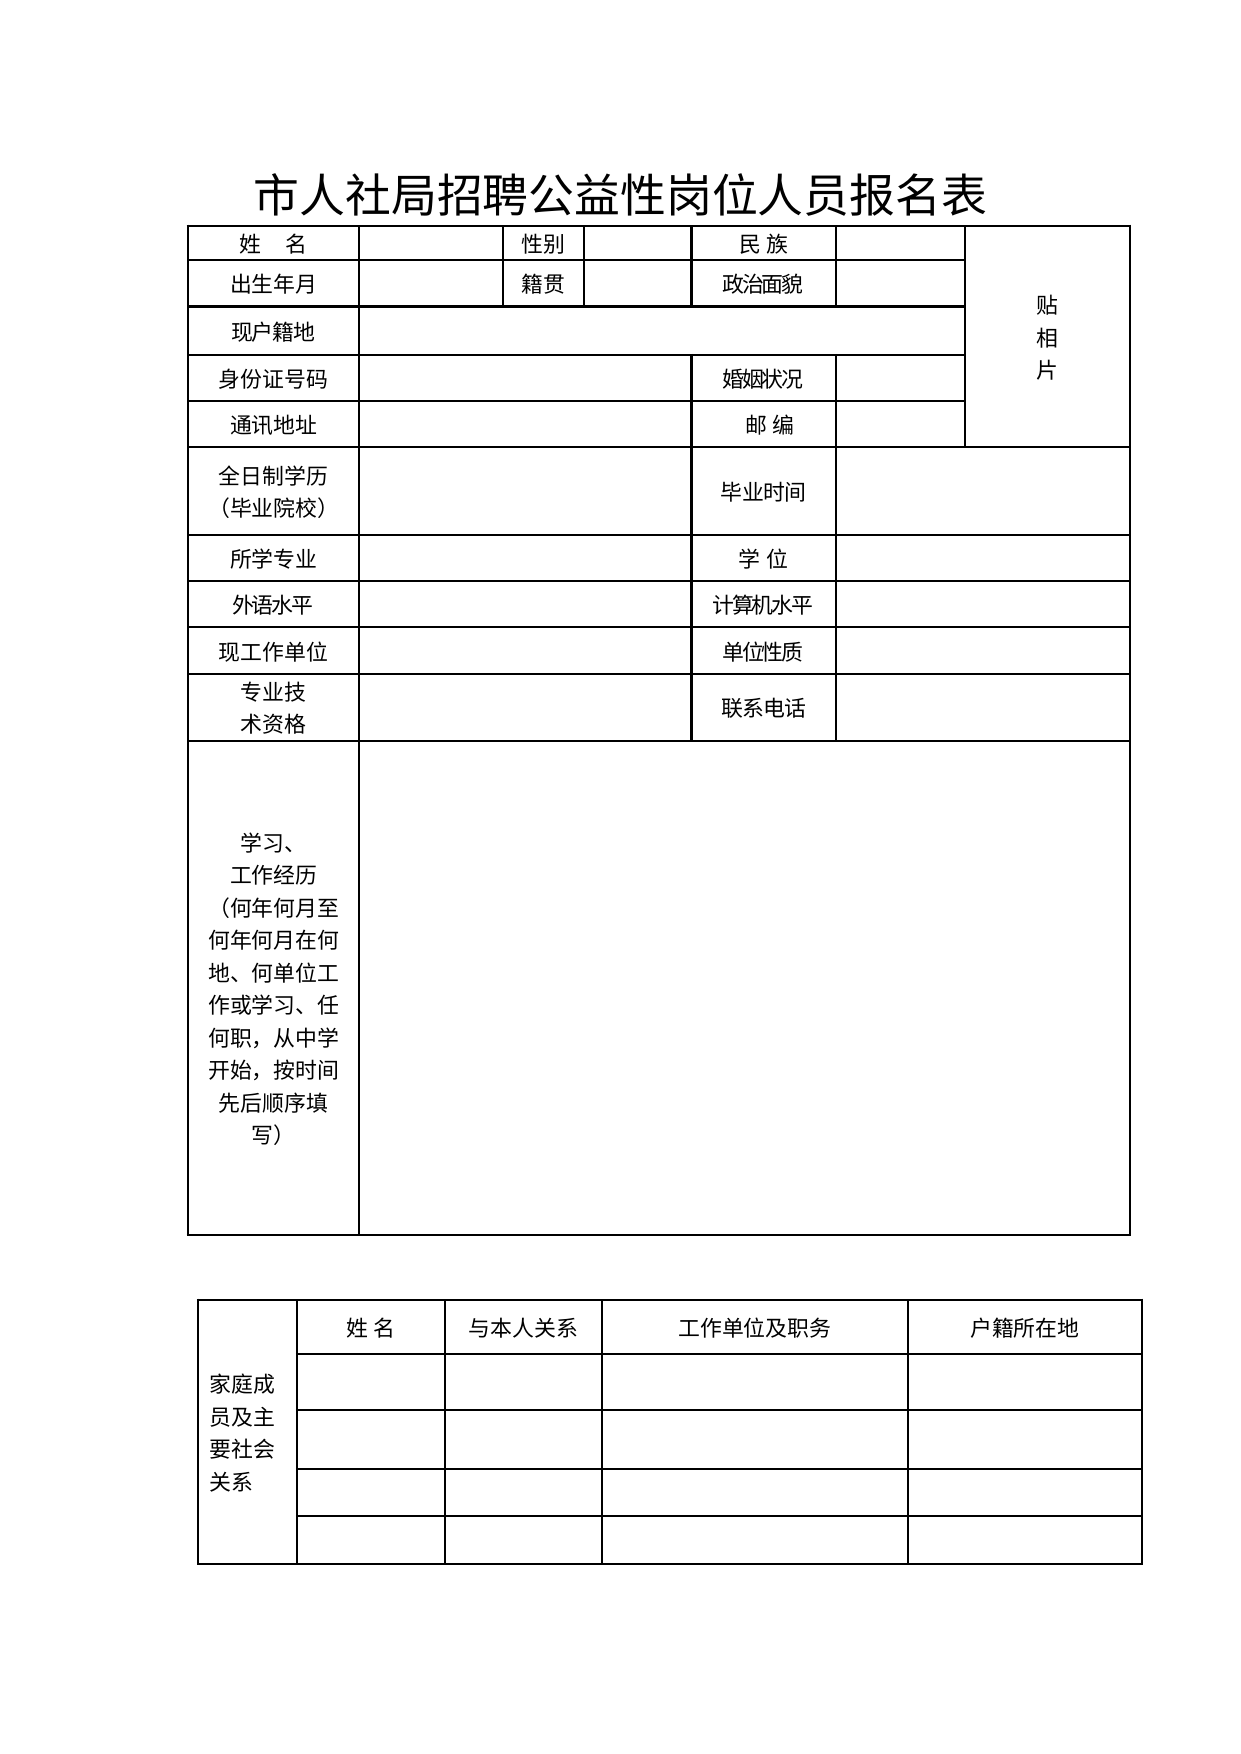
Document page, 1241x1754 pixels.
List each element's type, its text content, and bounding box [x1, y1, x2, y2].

table_cell [909, 1470, 1141, 1515]
table_cell [360, 628, 690, 672]
table_cell [837, 628, 1129, 672]
table_cell 婚姻状况 [693, 356, 835, 400]
table_cell [837, 356, 964, 400]
table_header 性别 [504, 227, 583, 259]
table_cell 籍贯 [504, 261, 583, 305]
table_header 姓 名 [298, 1301, 444, 1353]
table_cell [837, 448, 1129, 534]
table_cell [603, 1355, 907, 1409]
table_cell [837, 402, 964, 446]
table_header 户籍所在地 [909, 1301, 1141, 1353]
table_cell [446, 1517, 601, 1563]
table_cell 所学专业 [189, 536, 358, 580]
table_cell [446, 1470, 601, 1515]
table_header 家庭成员及主要社会关系 [199, 1301, 296, 1563]
table_cell [837, 675, 1129, 739]
table_cell [909, 1355, 1141, 1409]
table_cell [603, 1470, 907, 1515]
table_cell [298, 1355, 444, 1409]
table_cell 外语水平 [189, 582, 358, 626]
table_cell 身份证号码 [189, 356, 358, 400]
table_cell 联系电话 [693, 675, 835, 739]
table_cell [360, 402, 690, 446]
table_header [837, 227, 964, 259]
table_cell [837, 536, 1129, 580]
table_cell [603, 1411, 907, 1468]
table_cell 全日制学历 （毕业院校） [189, 448, 358, 534]
table_cell 现工作单位 [189, 628, 358, 672]
table_cell 毕业时间 [693, 448, 835, 534]
table_cell [360, 536, 690, 580]
table_cell 出生年月 [189, 261, 358, 305]
table_cell [837, 582, 1129, 626]
table_cell 学习、 工作经历 （何年何月至何年何月在何地、何单位工作或学习、任何职，从中学开始，按时间先后顺序填写） [189, 742, 358, 1234]
table_cell [298, 1411, 444, 1468]
table_cell [360, 261, 502, 305]
table_cell 计算机水平 [693, 582, 835, 626]
table_cell 邮 编 [693, 402, 835, 446]
table_cell 专业技 术资格 [189, 675, 358, 739]
table_header 与本人关系 [446, 1301, 601, 1353]
table_cell 单位性质 [693, 628, 835, 672]
table_header [585, 227, 690, 259]
table_cell [446, 1355, 601, 1409]
table_cell [585, 261, 690, 305]
table_cell [837, 261, 964, 305]
table_header 民 族 [693, 227, 835, 259]
table_header 工作单位及职务 [603, 1301, 907, 1353]
table_cell [360, 356, 690, 400]
table_cell 通讯地址 [189, 402, 358, 446]
table_cell [446, 1411, 601, 1468]
table_cell 政治面貌 [693, 261, 835, 305]
table_header 姓 名 [189, 227, 358, 259]
table_cell [360, 675, 690, 739]
table_cell [909, 1411, 1141, 1468]
table_cell [360, 448, 690, 534]
text 市人社局招聘公益性岗位人员报名表 [187, 162, 1053, 224]
table_header [360, 227, 502, 259]
table_cell 学 位 [693, 536, 835, 580]
table_cell [603, 1517, 907, 1563]
table_cell [298, 1517, 444, 1563]
table_cell [909, 1517, 1141, 1563]
table_cell 现户籍地 [189, 308, 358, 354]
table_cell [360, 308, 964, 354]
table_cell [360, 742, 1129, 1234]
table_cell [360, 582, 690, 626]
table_cell [298, 1470, 444, 1515]
table_header 贴 相 片 [966, 227, 1129, 446]
